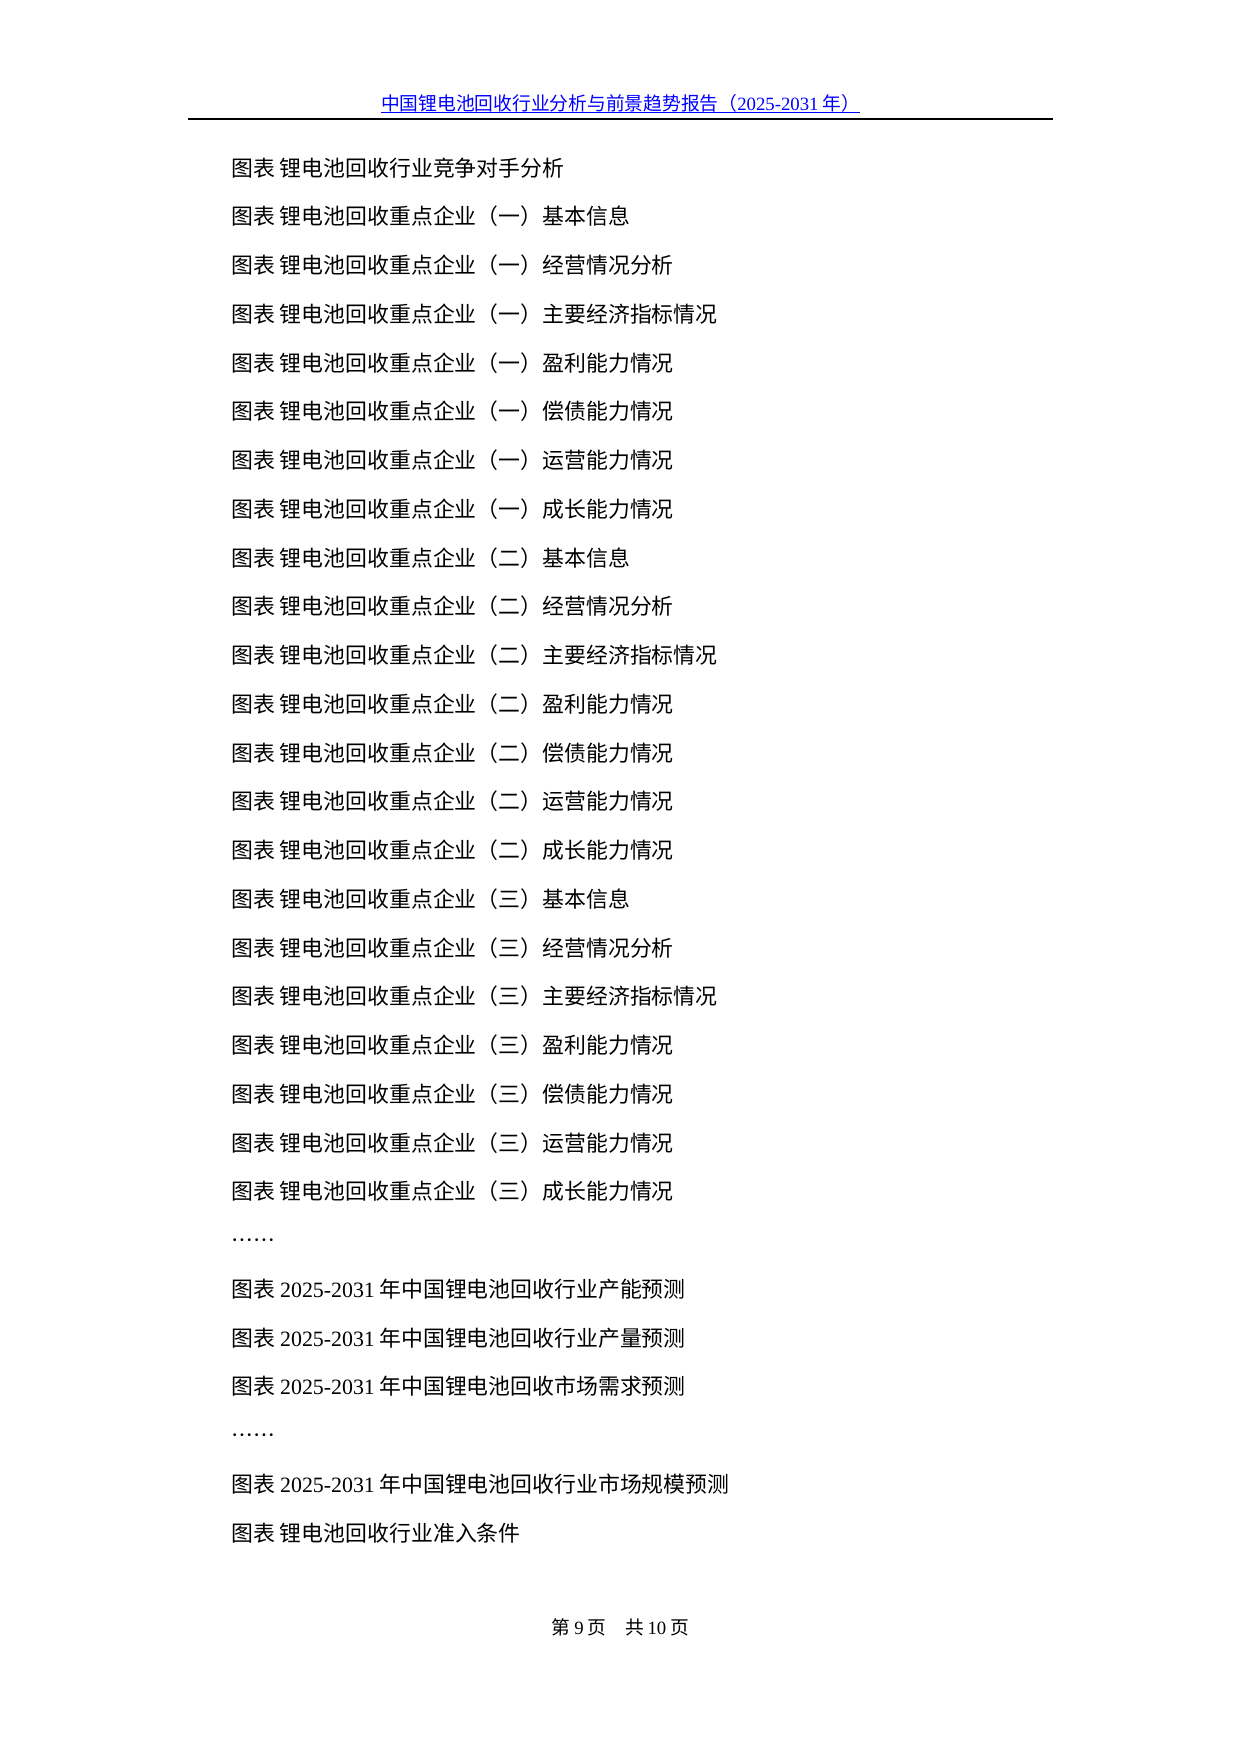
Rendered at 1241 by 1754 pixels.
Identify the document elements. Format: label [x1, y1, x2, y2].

text [187, 150, 1053, 1548]
